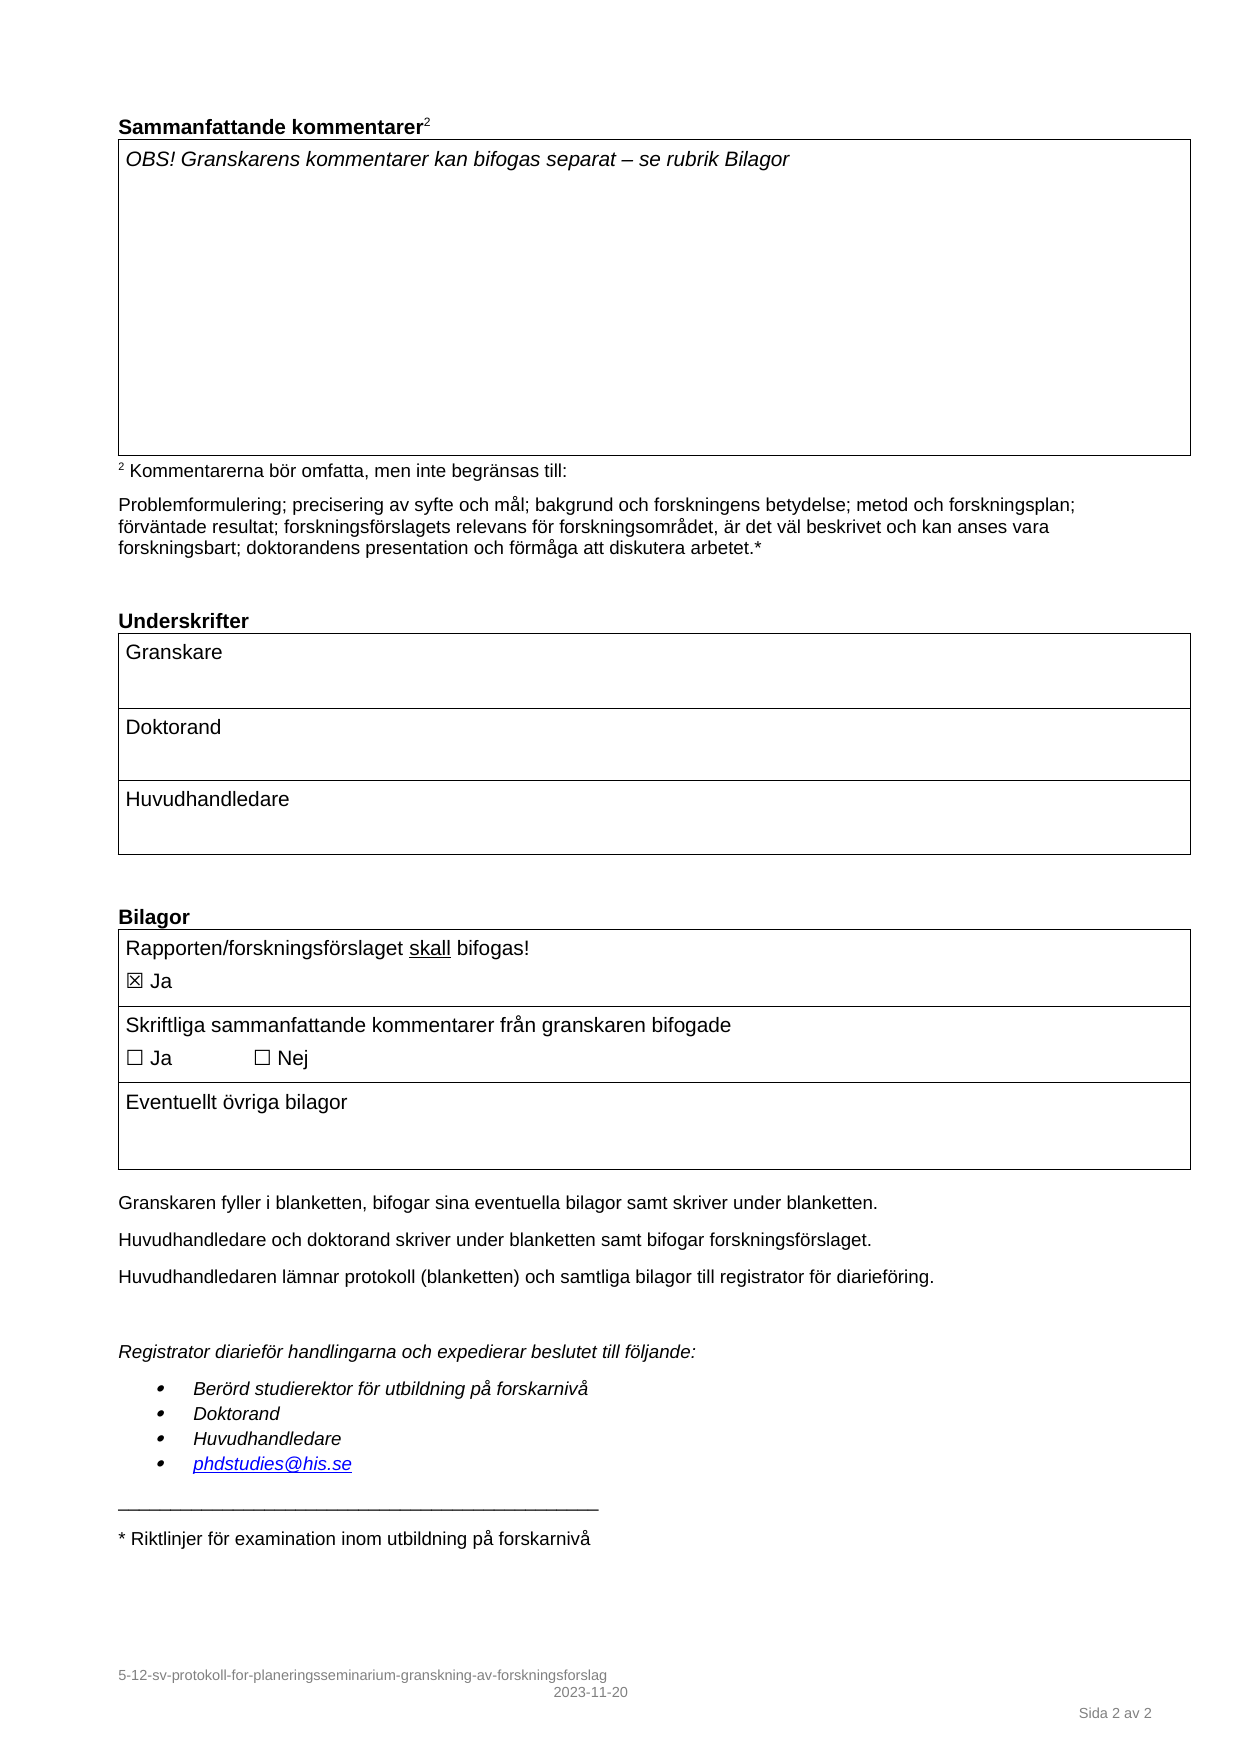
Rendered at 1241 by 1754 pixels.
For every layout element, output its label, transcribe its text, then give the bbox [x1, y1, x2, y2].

text Underskrifter [118, 609, 1152, 633]
table_cell Skriftliga sammanfattande kommentarer från granskaren bifogade Ja Nej [119, 1007, 1190, 1082]
text * Riktlinjer för examination inom utbildning på forskarnivå [118, 1528, 1152, 1549]
text ______________________________________________ [118, 1490, 1152, 1512]
list Doktorand [156, 1403, 1152, 1425]
list Berörd studierektor för utbildning på forskarnivå [156, 1378, 1152, 1400]
text Sammanfattande kommentarer2 [118, 115, 1152, 139]
text Bilagor [118, 905, 1152, 929]
table_header Granskare [119, 634, 1190, 708]
text Granskaren fyller i blanketten, bifogar sina eventuella bilagor samt skriver under blanketten. [118, 1192, 1152, 1213]
list Huvudhandledare [156, 1428, 1152, 1450]
text Huvudhandledaren lämnar protokoll (blanketten) och samtliga bilagor till registrator för diarieföring. [118, 1266, 1152, 1288]
table_header OBS! Granskarens kommentarer kan bifogas separat – se rubrik Bilagor [119, 140, 1190, 455]
text Registrator diarieför handlingarna och expedierar beslutet till följande: [118, 1341, 1152, 1362]
table_cell Eventuellt övriga bilagor [119, 1083, 1190, 1169]
text 2 Kommentarerna bör omfatta, men inte begränsas till: [118, 460, 1152, 481]
table_header Rapporten/forskningsförslaget skall bifogas! Ja [119, 930, 1190, 1006]
list phdstudies@his.se [156, 1453, 1152, 1474]
table_cell Huvudhandledare [119, 781, 1190, 854]
text Huvudhandledare och doktorand skriver under blanketten samt bifogar forskningsförslaget. [118, 1229, 1152, 1251]
table_cell Doktorand [119, 709, 1190, 779]
